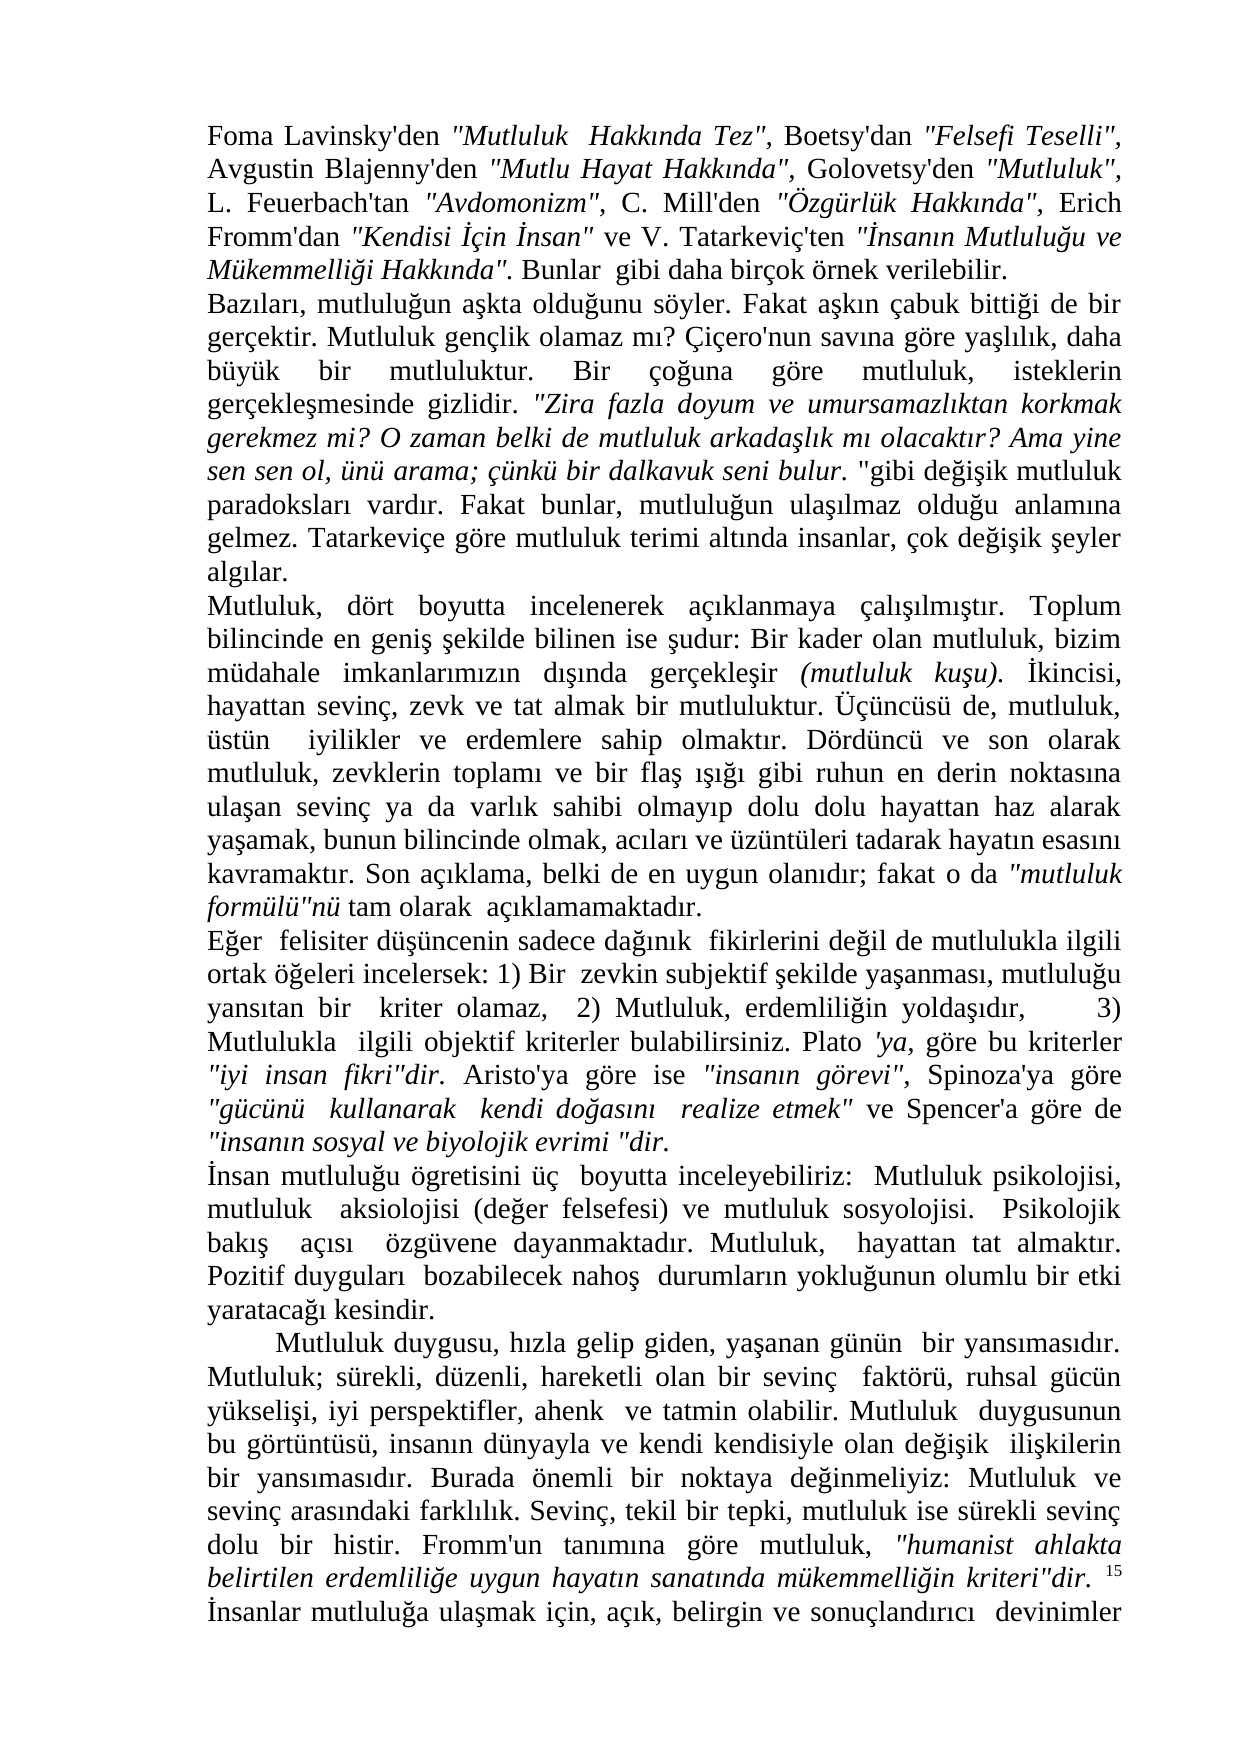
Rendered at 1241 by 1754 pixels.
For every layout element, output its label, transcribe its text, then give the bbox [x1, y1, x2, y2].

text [207, 1326, 1122, 1627]
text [207, 118, 1122, 286]
text Eğer felisiter düşüncenin sadece dağınık fikirlerini değil de mutlulukla ilgili ortak öğeleri incelersek: 1) Bir zevkin subjektif şekilde yaşanması, mutluluğu yansıtan bir kriter olamaz, 2) Mutluluk, erdemliliğin yoldaşıdır, 3) Mutlulukla ilgili objektif kriterler bulabilirsiniz. Plato 'ya, göre bu kriterler "iyi insan fikri"dir. Aristo'ya göre ise "insanın görevi", Spinoza'ya göre "gücünü kullanarak kendi doğasını realize etmek" ve Spencer'a göre de "insanın sosyal ve biyolojik evrimi "dir. [207, 923, 1122, 1158]
text Bazıları, mutluluğun aşkta olduğunu söyler. Fakat aşkın çabuk bittiği de bir gerçektir. Mutluluk gençlik olamaz mı? Çiçero'nun savına göre yaşlılık, daha büyük bir mutluluktur. Bir çoğuna göre mutluluk, isteklerin gerçekleşmesinde gizlidir. "Zira fazla doyum ve umursamazlıktan korkmak gerekmez mi? О zaman belki de mutluluk arkadaşlık mı olacaktır? Ama yine sen sen ol, ünü аrата; çüпkü bir dalkavuk seni bulur. "gibi değişik mutluluk paradoksları vardır. Fakat bunlar, mutluluğun ulaşılmaz olduğu anlamına gelmez. Tatarkeviçe göre mutluluk terimi altında insanlar, çok değişik şeyler algılar. [207, 286, 1122, 588]
text İnsan mutluluğu ögretisini üç boyutta inceleyebiliriz: Mutluluk psikolojisi, mutluluk aksiolojisi (değer felsefesi) ve mutluluk sosyolojisi. Psikolojik bakış açısı özgüvene dayanmaktadır. Mutluluk, hayattan tat almaktır. Pozitif duyguları bozabilecek nahoş durumların yokluğunun olumlu bir etki yaratacağı kesindir. [207, 1158, 1122, 1326]
text Mutluluk, dört boyutta incelenerek açıklanmaya çalışılmıştır. Toplum bilincinde en geniş şekilde bilinen ise şudur: Bir kader olan mutluluk, bizim müdahale imkanlarımızın dışında gerçekleşir (mutluluk kuşu). İkincisi, hayattan sevinç, zevk ve tat almak bir mutluluktur. Üçüncüsü de, mutluluk, üstün iyilikler ve erdemlere sahip olmaktır. Dördüncü ve son olarak mutluluk, zevklerin toplamı ve bir flaş ışığı gibi ruhun en derin noktasına ulaşan sevinç ya da varlık sahibi olmayıp dolu dolu hayattan haz alarak yaşamak, bunun bilincinde olmak, acıları ve üzüntüleri tadarak hayatın esasını kavramaktır. Son açıklama, belki de en uygun olanıdır; fakat о da "mutluluk formülü"nü tam olarak açıklamamaktadır. [207, 588, 1122, 923]
